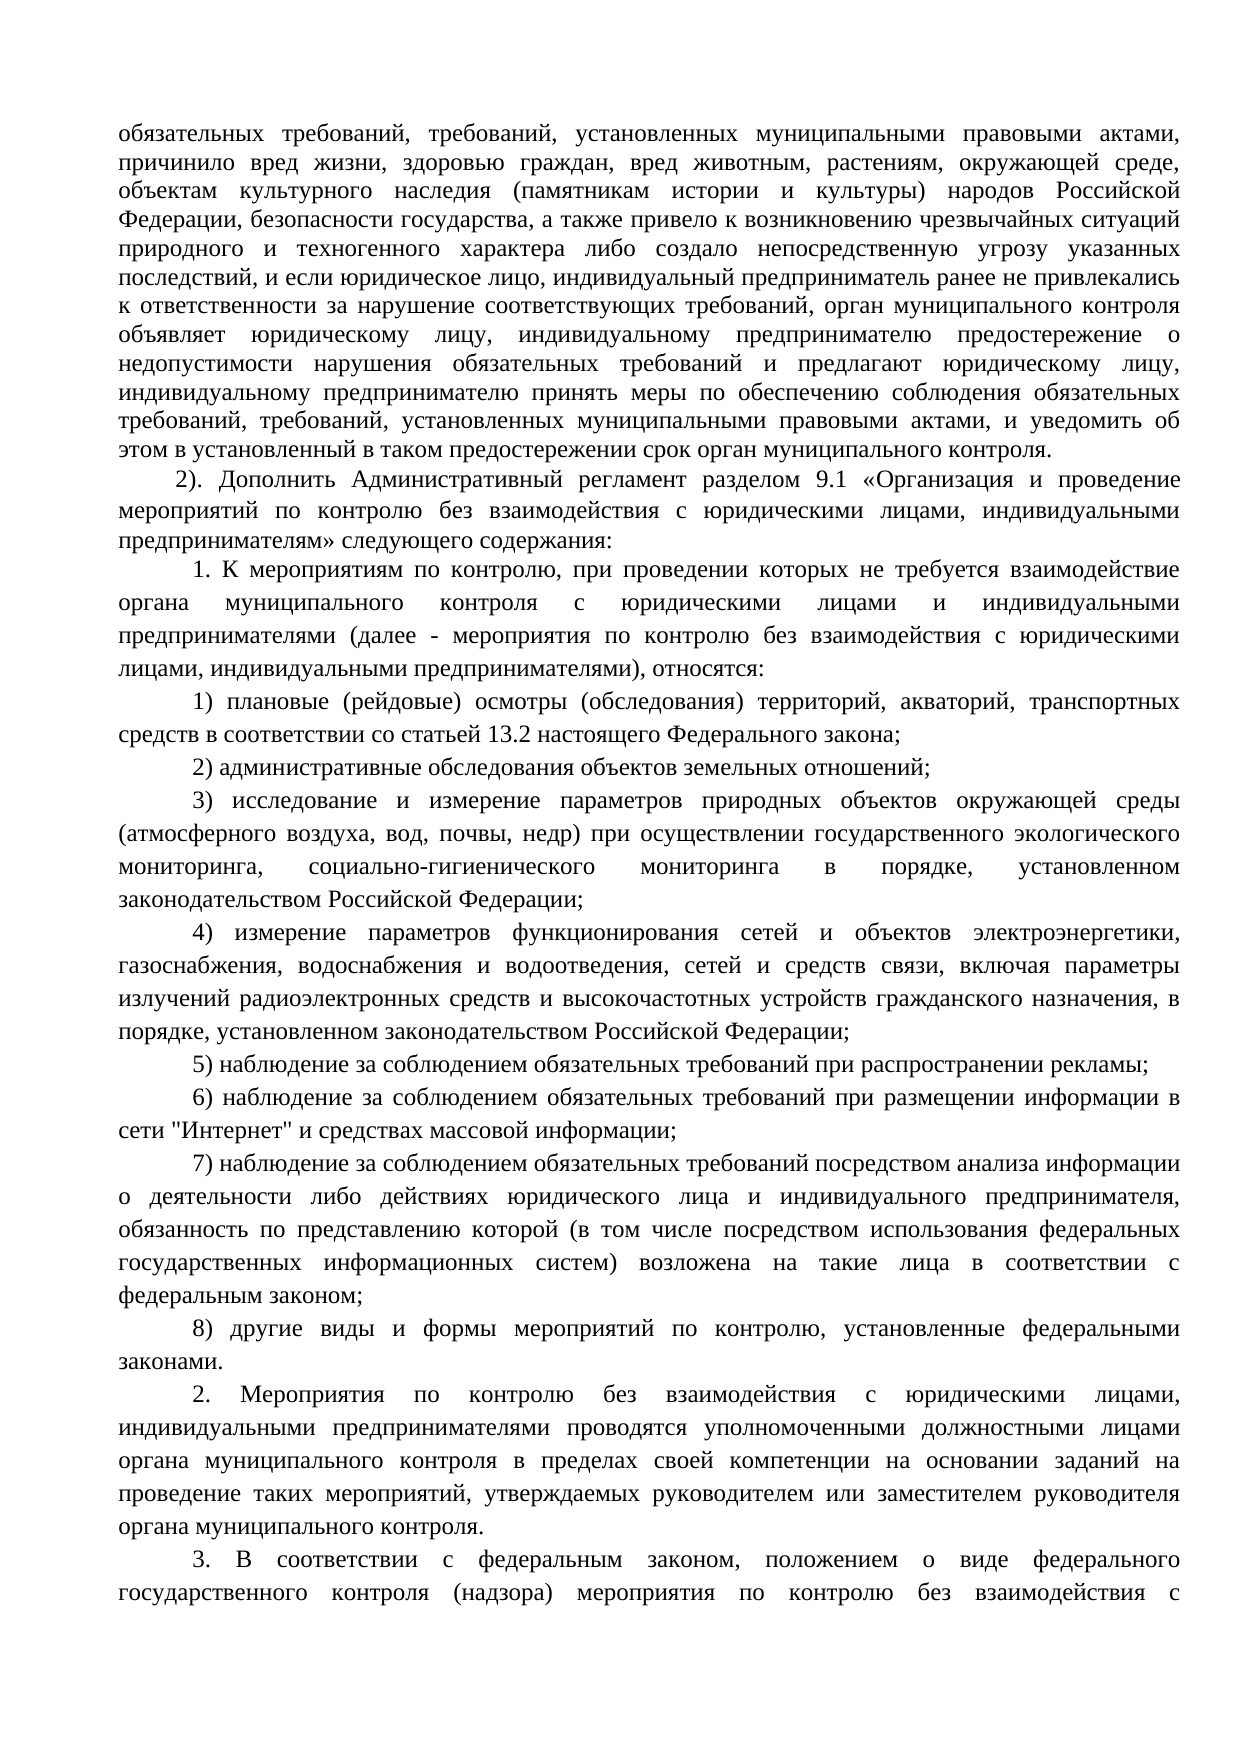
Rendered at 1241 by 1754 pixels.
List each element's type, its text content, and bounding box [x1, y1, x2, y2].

text 4) измерение параметров функционирования сетей и объектов электроэнергетики, газоснабжения, водоснабжения и водоотведения, сетей и средств связи, включая параметры излучений радиоэлектронных средств и высокочастотных устройств гражданского назначения, в порядке, установленном законодательством Российской Федерации; [118, 917, 1181, 1045]
text 7) наблюдение за соблюдением обязательных требований посредством анализа информации о деятельности либо действиях юридического лица и индивидуального предпринимателя, обязанность по представлению которой (в том числе посредством использования федеральных государственных информационных систем) возложена на такие лица в соответствии с федеральным законом; [118, 1148, 1181, 1309]
text 3) исследование и измерение параметров природных объектов окружающей среды (атмосферного воздуха, вод, почвы, недр) при осуществлении государственного экологического мониторинга, социально-гигиенического мониторинга в порядке, установленном законодательством Российской Федерации; [118, 785, 1181, 913]
text 2) административные обследования объектов земельных отношений; [118, 752, 1181, 781]
text 8) другие виды и формы мероприятий по контролю, установленные федеральными законами. [118, 1313, 1181, 1375]
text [118, 118, 1181, 463]
text 2. Мероприятия по контролю без взаимодействия с юридическими лицами, индивидуальными предпринимателями проводятся уполномоченными должностными лицами органа муниципального контроля в пределах своей компетенции на основании заданий на проведение таких мероприятий, утверждаемых руководителем или заместителем руководителя органа муниципального контроля. [118, 1379, 1181, 1540]
text 2). Дополнить Административный регламент разделом 9.1 «Организация и проведение мероприятий по контролю без взаимодействия с юридическими лицами, индивидуальными предпринимателям» следующего содержания: [118, 463, 1181, 554]
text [118, 1544, 1181, 1606]
text 1) плановые (рейдовые) осмотры (обследования) территорий, акваторий, транспортных средств в соответствии со статьей 13.2 настоящего Федерального закона; [118, 686, 1181, 748]
text 6) наблюдение за соблюдением обязательных требований при размещении информации в сети "Интернет" и средствах массовой информации; [118, 1082, 1181, 1144]
text 5) наблюдение за соблюдением обязательных требований при распространении рекламы; [118, 1049, 1181, 1078]
text 1. К мероприятиям по контролю, при проведении которых не требуется взаимодействие органа муниципального контроля с юридическими лицами и индивидуальными предпринимателями (далее - мероприятия по контролю без взаимодействия с юридическими лицами, индивидуальными предпринимателями), относятся: [118, 554, 1181, 682]
